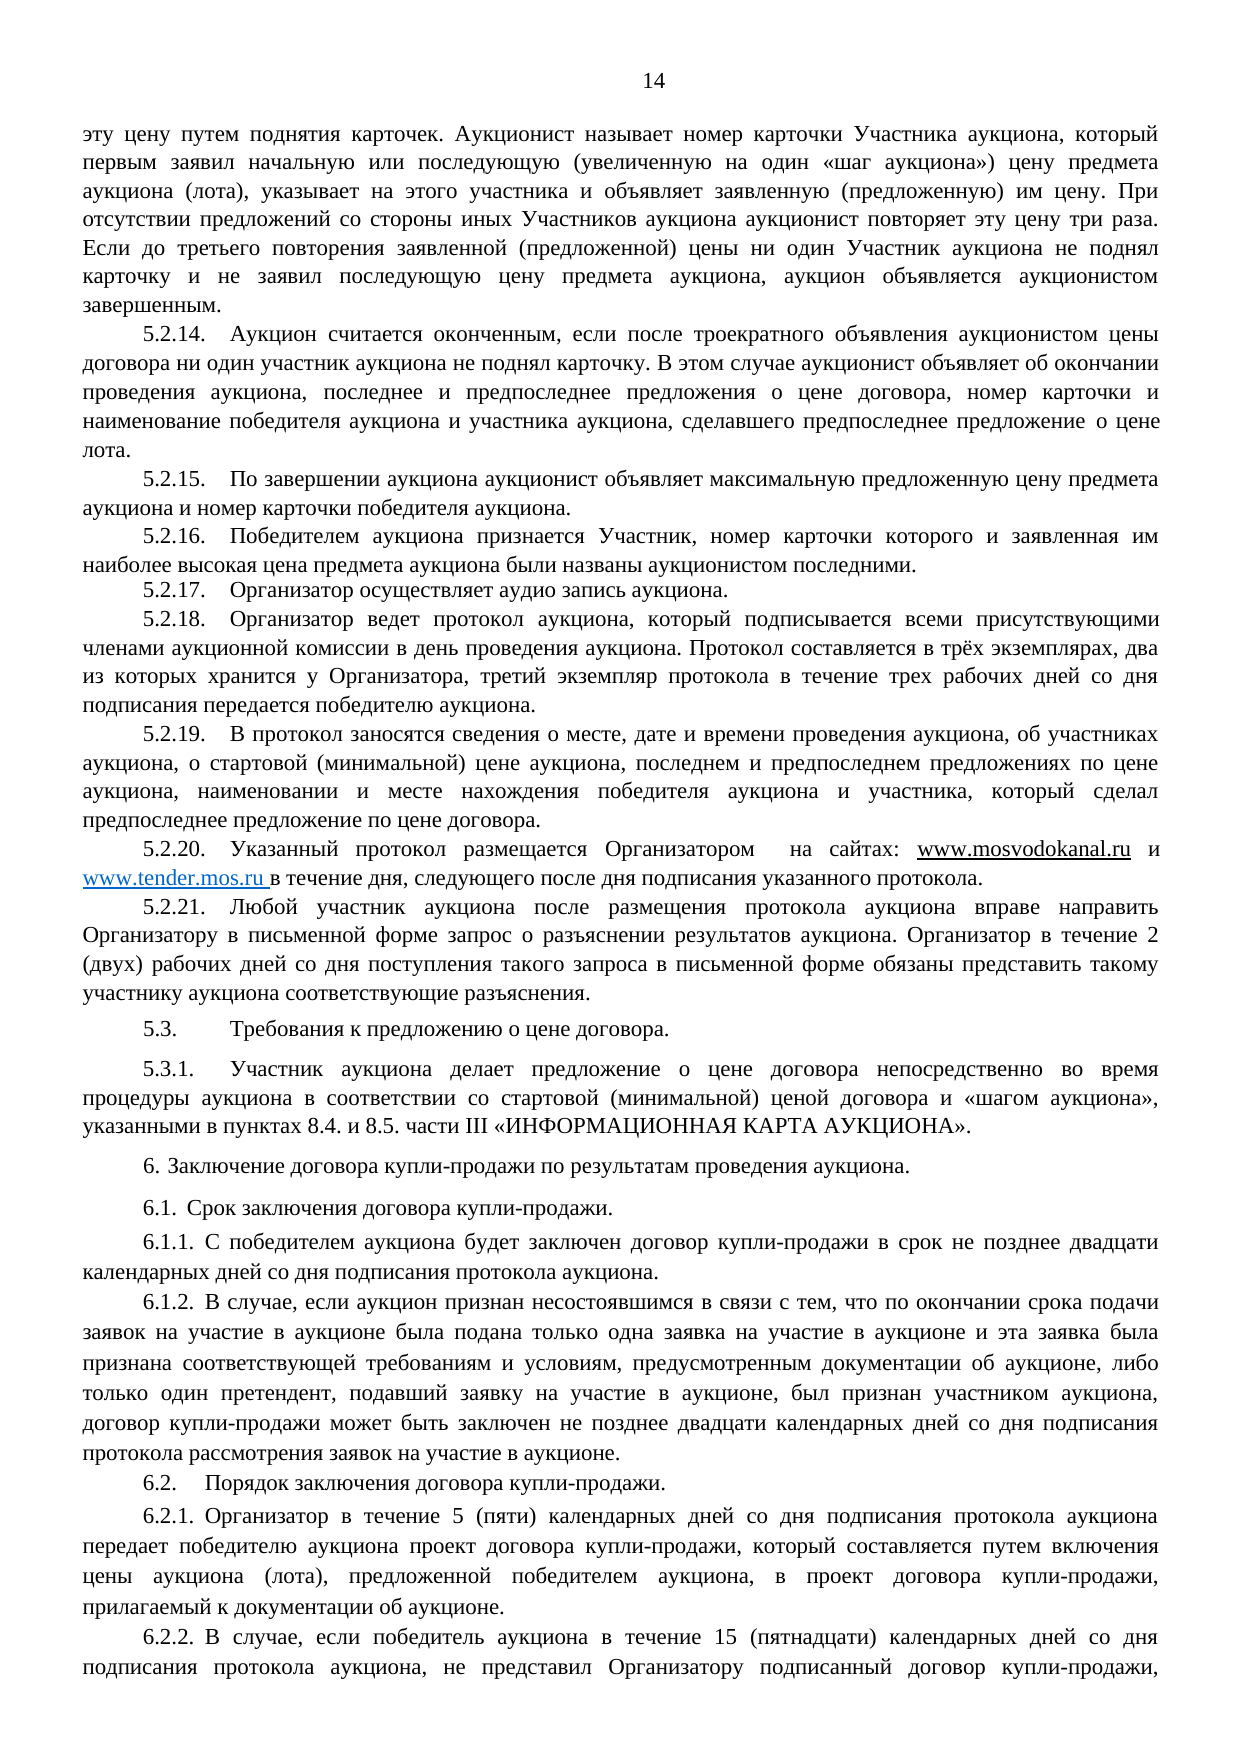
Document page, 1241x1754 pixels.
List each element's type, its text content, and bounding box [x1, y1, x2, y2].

list В случае, если аукцион признан несостоявшимся в связи с тем, что по окончании срока подачи заявок на участие в аукционе была подана только одна заявка на участие в аукционе и эта заявка была признана соответствующей требованиям и условиям, предусмотренным документации об аукционе, либо только один претендент, подавший заявку на участие в аукционе, был признан участником аукциона, договор купли-продажи может быть заключен не позднее двадцати календарных дней со дня подписания протокола рассмотрения заявок на участие в аукционе. [82, 1288, 1160, 1466]
list Любой участник аукциона после размещения протокола аукциона вправе направить Организатору в письменной форме запрос о разъяснении результатов аукциона. Организатор в течение 2 (двух) рабочих дней со дня поступления такого запроса в письменной форме обязаны представить такому участнику аукциона соответствующие разъяснения. [82, 892, 1160, 1006]
list Участник аукциона делает предложение о цене договора непосредственно во время процедуры аукциона в соответствии со стартовой (минимальной) ценой договора и «шагом аукциона», указанными в пунктах 8.4. и 8.5. части III «ИНФОРМАЦИОННАЯ КАРТА АУКЦИОНА». [82, 1054, 1160, 1139]
list По завершении аукциона аукционист объявляет максимальную предложенную цену предмета аукциона и номер карточки победителя аукциона. [82, 463, 1160, 521]
list Победителем аукциона признается Участник, номер карточки которого и заявленная им наиболее высокая цена предмета аукциона были названы аукционистом последними. [82, 521, 1160, 579]
list С победителем аукциона будет заключен договор купли-продажи в срок не позднее двадцати календарных дней со дня подписания протокола аукциона. [82, 1228, 1160, 1284]
list Срок заключения договора купли-продажи. [82, 1194, 1162, 1221]
list В протокол заносятся сведения о месте, дате и времени проведения аукциона, об участниках аукциона, о стартовой (минимальной) цене аукциона, последнем и предпоследнем предложениях по цене аукциона, наименовании и месте нахождения победителя аукциона и участника, который сделал предпоследнее предложение по цене договора. [82, 718, 1160, 834]
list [82, 118, 1160, 318]
list Порядок заключения договора купли-продажи. [82, 1469, 1162, 1496]
list Организатор осуществляет аудио запись аукциона. [82, 579, 1162, 602]
list Организатор ведет протокол аукциона, который подписывается всеми присутствующими членами аукционной комиссии в день проведения аукциона. Протокол составляется в трёх экземплярах, два из которых хранится у Организатора, третий экземпляр протокола в течение трех рабочих дней со дня подписания передается победителю аукциона. [82, 604, 1160, 718]
list Требования к предложению о цене договора. [83, 1018, 1162, 1041]
list Аукцион считается оконченным, если после троекратного объявления аукционистом цены договора ни один участник аукциона не поднял карточку. В этом случае аукционист объявляет об окончании проведения аукциона, последнее и предпоследнее предложения о цене договора, номер карточки и наименование победителя аукциона и участника аукциона, сделавшего предпоследнее предложение о цене лота. [82, 318, 1160, 463]
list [82, 1623, 1160, 1679]
list Указанный протокол размещается Организатором на сайтах: www.mosvodokanal.ru и www.tender.mos.ru в течение дня, следующего после дня подписания указанного протокола. [82, 834, 1160, 892]
list Организатор в течение 5 (пяти) календарных дней со дня подписания протокола аукциона передает победителю аукциона проект договора купли-продажи, который составляется путем включения цены аукциона (лота), предложенной победителем аукциона, в проект договора купли-продажи, прилагаемый к документации об аукционе. [82, 1502, 1160, 1619]
list Заключение договора купли-продажи по результатам проведения аукциона. [83, 1152, 1162, 1178]
